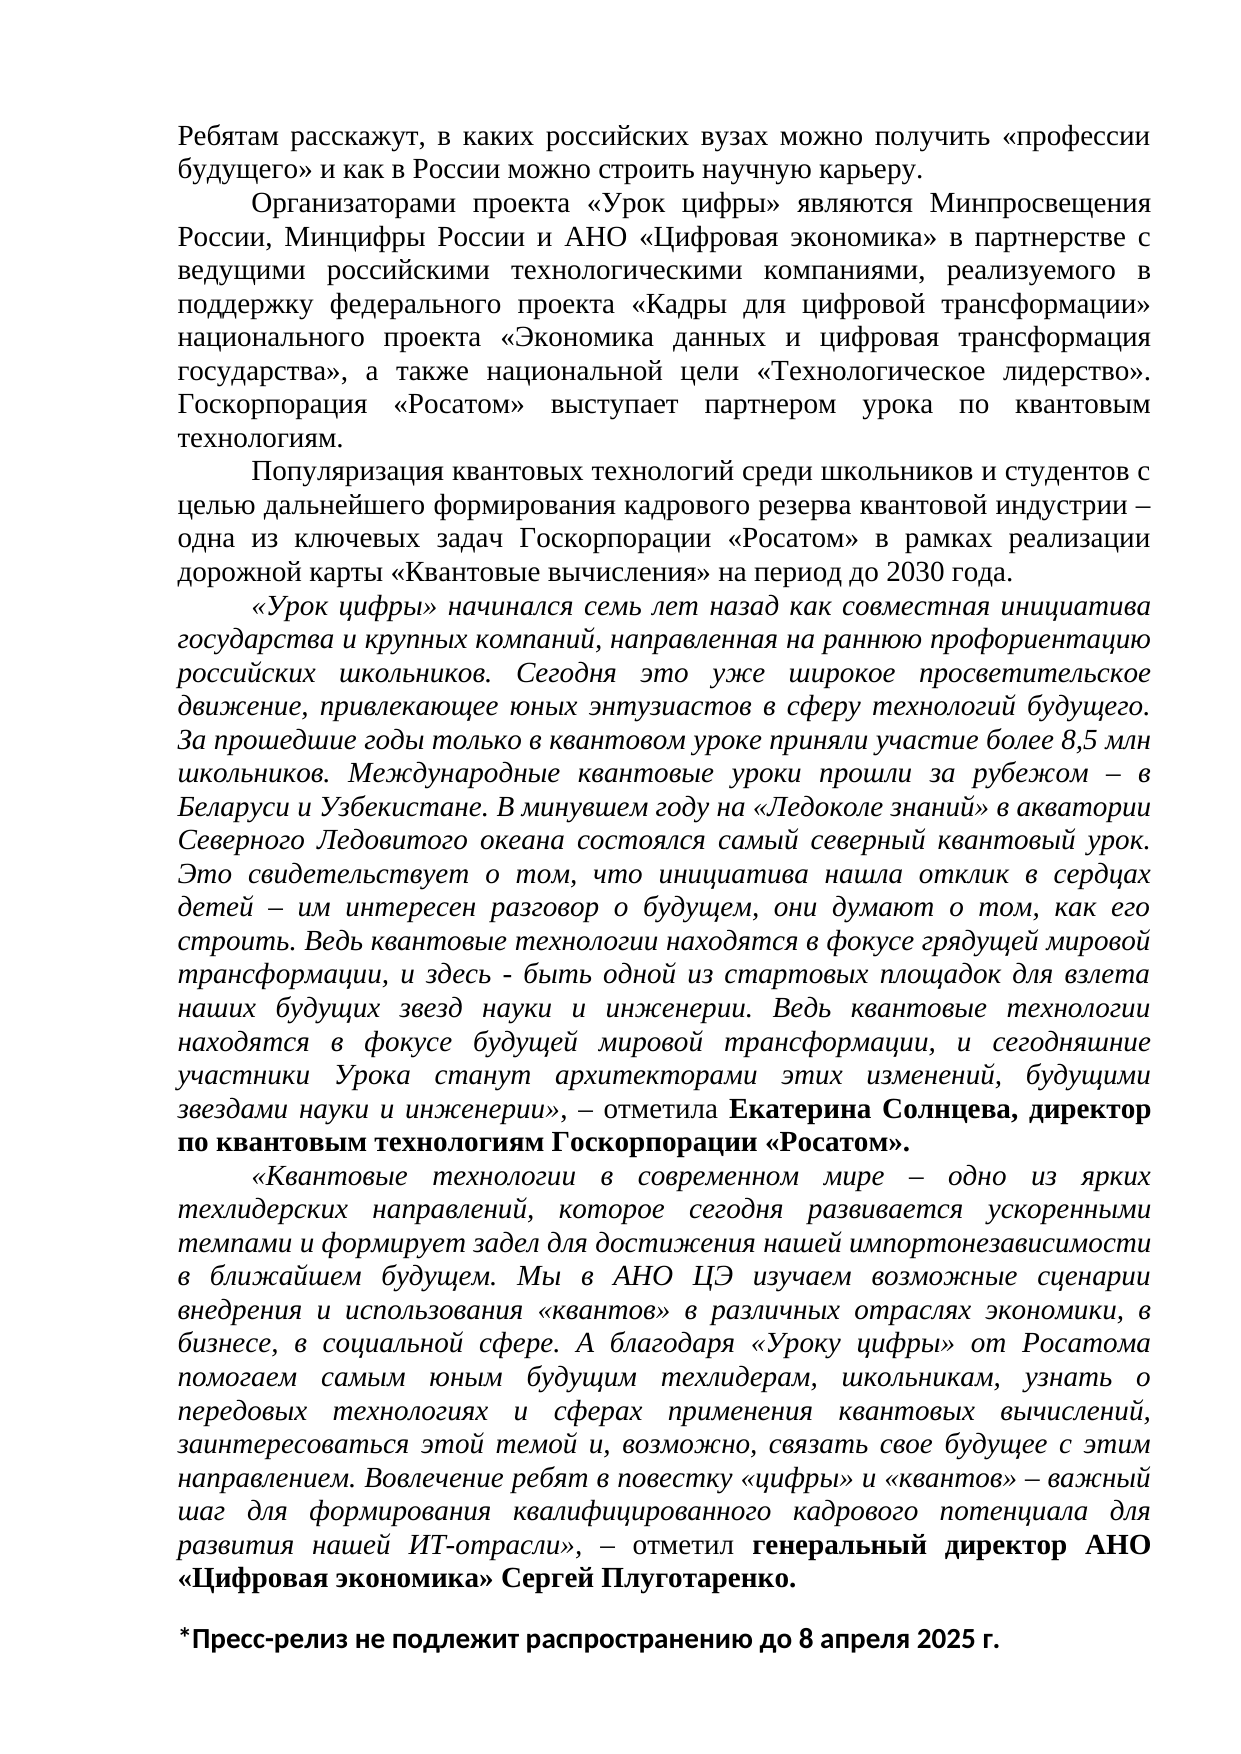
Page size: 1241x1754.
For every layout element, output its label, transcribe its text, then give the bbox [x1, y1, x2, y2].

text Популяризация квантовых технологий среди школьников и студентов с целью дальнейшего формирования кадрового резерва квантовой индустрии – одна из ключевых задач Госкорпорации «Росатом» в рамках реализации дорожной карты «Квантовые вычисления» на период до 2030 года. [177, 453, 1152, 588]
text Организаторами проекта «Урок цифры» являются Минпросвещения России, Минцифры России и АНО «Цифровая экономика» в партнерстве с ведущими российскими технологическими компаниями, реализуемого в поддержку федерального проекта «Кадры для цифровой трансформации» национального проекта «Экономика данных и цифровая трансформация государства», а также национальной цели «Технологическое лидерство». Госкорпорация «Росатом» выступает партнером урока по квантовым технологиям. [177, 185, 1152, 453]
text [177, 118, 1152, 185]
text «Урок цифры» начинался семь лет назад как совместная инициатива государства и крупных компаний, направленная на раннюю профориентацию российских школьников. Сегодня это уже широкое просветительское движение, привлекающее юных энтузиастов в сферу технологий будущего. За прошедшие годы только в квантовом уроке приняли участие более 8,5 млн школьников. Международные квантовые уроки прошли за рубежом – в Беларуси и Узбекистане. В минувшем году на «Ледоколе знаний» в акватории Северного Ледовитого океана состоялся самый северный квантовый урок. Это свидетельствует о том, что инициатива нашла отклик в сердцах детей – им интересен разговор о будущем, они думают о том, как его строить. Ведь квантовые технологии находятся в фокусе грядущей мировой трансформации, и здесь - быть одной из стартовых площадок для взлета наших будущих звезд науки и инженерии. Ведь квантовые технологии находятся в фокусе будущей мировой трансформации, и сегодняшние участники Урока станут архитекторами этих изменений, будущими звездами науки и инженерии», – отметила Екатерина Солнцева, директор по квантовым технологиям Госкорпорации «Росатом». [177, 588, 1152, 1158]
text «Квантовые технологии в современном мире – одно из ярких техлидерских направлений, которое сегодня развивается ускоренными темпами и формирует задел для достижения нашей импортонезависимости в ближайшем будущем. Мы в АНО ЦЭ изучаем возможные сценарии внедрения и использования «квантов» в различных отраслях экономики, в бизнесе, в социальной сфере. А благодаря «Уроку цифры» от Росатома помогаем самым юным будущим техлидерам, школьникам, узнать о передовых технологиях и сферах применения квантовых вычислений, заинтересоваться этой темой и, возможно, связать свое будущее с этим направлением. Вовлечение ребят в повестку «цифры» и «квантов» – важный шаг для формирования квалифицированного кадрового потенциала для развития нашей ИТ-отрасли», – отметил генеральный директор АНО «Цифровая экономика» Сергей Плуготаренко. [177, 1158, 1152, 1594]
